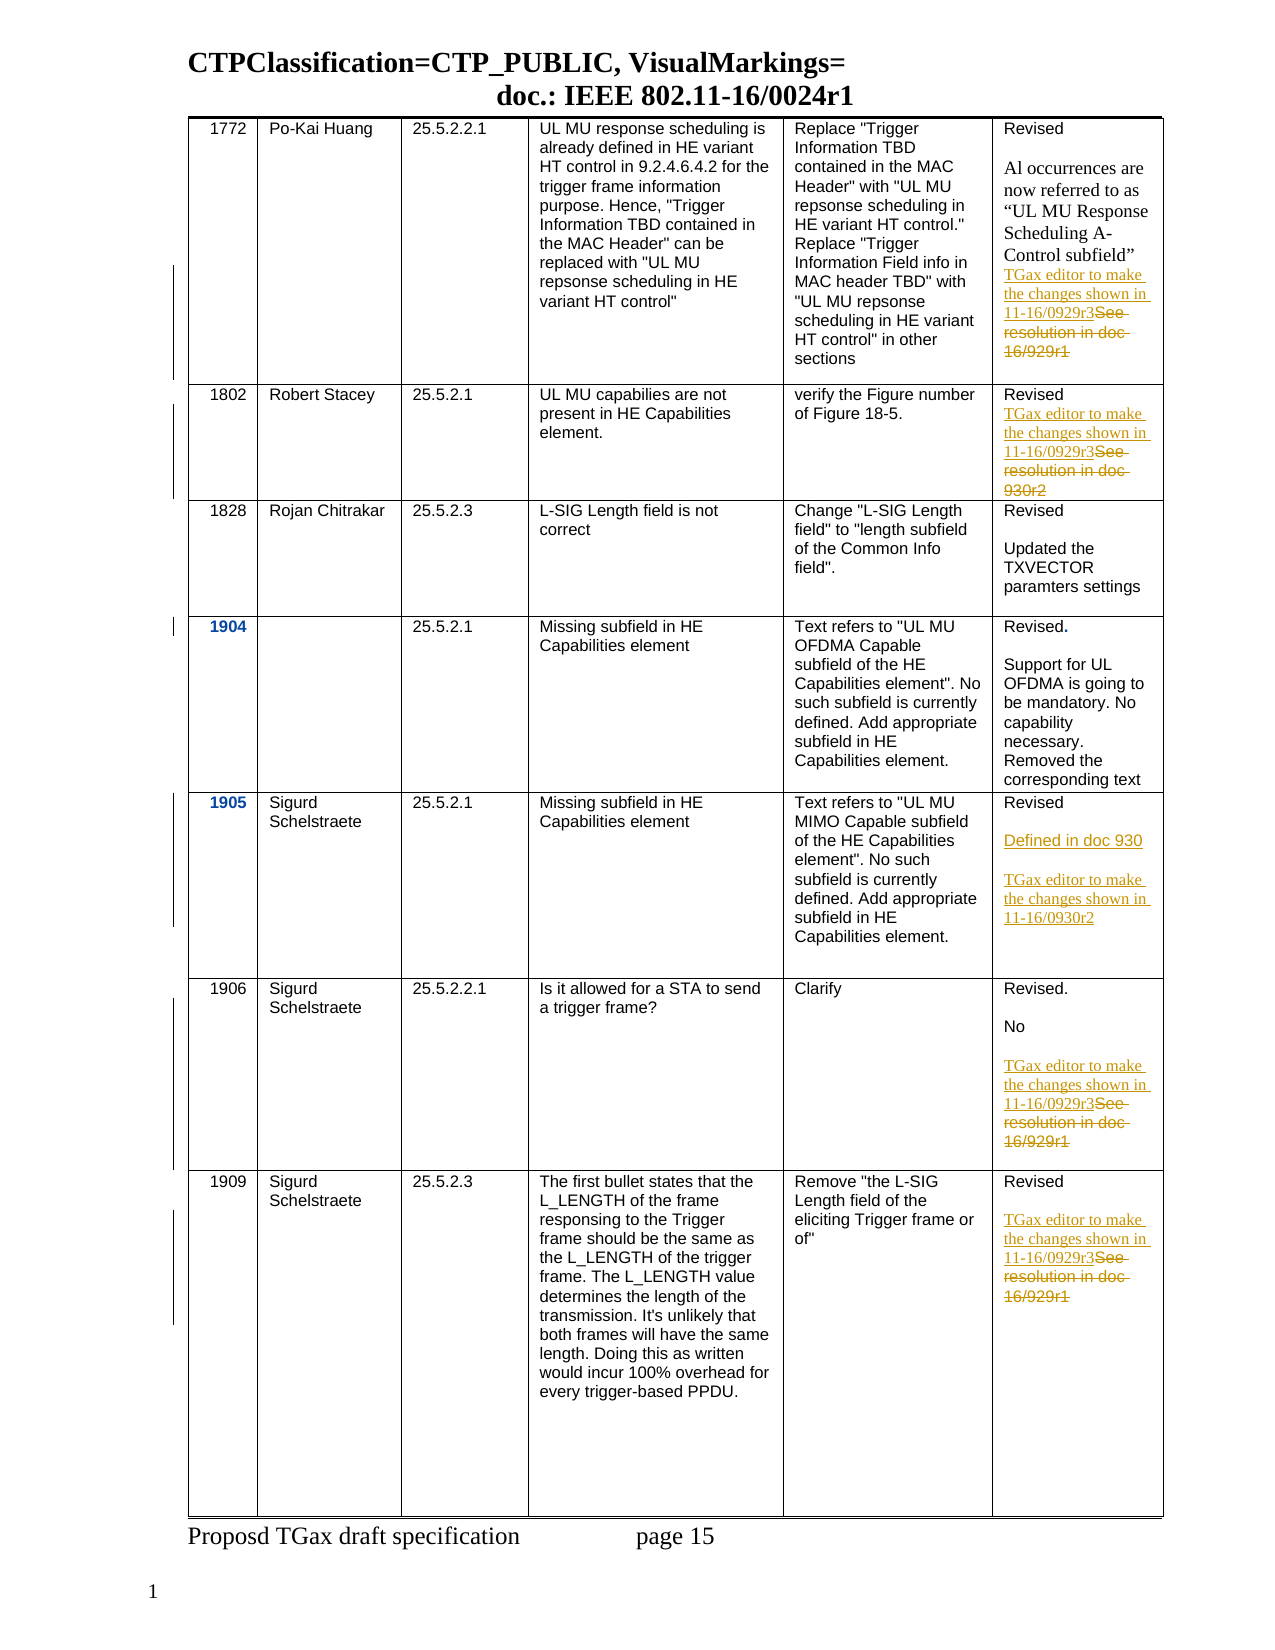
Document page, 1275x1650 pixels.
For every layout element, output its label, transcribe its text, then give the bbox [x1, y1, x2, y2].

table_cell Sigurd Schelstraete [258, 979, 401, 1170]
table_cell 1828 [189, 501, 257, 616]
table_cell 25.5.2.1 [402, 793, 528, 978]
table_cell UL MU response scheduling is already defined in HE variant HT control in 9.2.4.6.4.2 for the trigger frame information purpose. Hence, "Trigger Information TBD contained in the MAC Header" can be replaced with "UL MU repsonse scheduling in HE variant HT control" [529, 119, 783, 383]
table_cell 25.5.2.1 [402, 385, 528, 499]
table_cell verify the Figure number of Figure 18-5. [784, 385, 992, 499]
table_cell 1904 [189, 617, 257, 792]
table_cell The first bullet states that the L_LENGTH of the frame responsing to the Trigger frame should be the same as the L_LENGTH of the trigger frame. The L_LENGTH value determines the length of the transmission. It's unlikely that both frames will have the same length. Doing this as written would incur 100% overhead for every trigger-based PPDU. [529, 1171, 783, 1516]
table_cell 25.5.2.3 [402, 1171, 528, 1516]
table_cell Revised [993, 1171, 1163, 1516]
table_cell Sigurd Schelstraete [258, 1171, 401, 1516]
table_cell 25.5.2.2.1 [402, 979, 528, 1170]
table_cell 25.5.2.1 [402, 617, 528, 792]
table_cell 1909 [189, 1171, 257, 1516]
table_cell 1802 [189, 385, 257, 499]
table_cell Is it allowed for a STA to send a trigger frame? [529, 979, 783, 1170]
table_cell L-SIG Length field is not correct [529, 501, 783, 616]
table_cell Revised. Support for UL OFDMA is going to be mandatory. No capability necessary. Removed the corresponding text [993, 617, 1163, 792]
table_cell Missing subfield in HE Capabilities element [529, 617, 783, 792]
table_cell 1906 [189, 979, 257, 1170]
table_cell Po-Kai Huang [258, 119, 401, 383]
table_cell 1905 [189, 793, 257, 978]
table_cell Change "L-SIG Length field" to "length subfield of the Common Info field". [784, 501, 992, 616]
table_cell Clarify [784, 979, 992, 1170]
table_cell 25.5.2.2.1 [402, 119, 528, 383]
table_cell UL MU capabilies are not present in HE Capabilities element. [529, 385, 783, 499]
table_cell Rojan Chitrakar [258, 501, 401, 616]
table_cell Remove "the L-SIG Length field of the eliciting Trigger frame or of" [784, 1171, 992, 1516]
table_cell 1772 [189, 119, 257, 383]
table_cell 25.5.2.3 [402, 501, 528, 616]
table_cell Revised [993, 793, 1163, 978]
table_cell Revised [993, 385, 1163, 499]
table_cell Replace "Trigger Information TBD contained in the MAC Header" with "UL MU repsonse scheduling in HE variant HT control." Replace "Trigger Information Field info in MAC header TBD" with "UL MU repsonse scheduling in HE variant HT control" in other sections [784, 119, 992, 383]
table_cell Sigurd Schelstraete [258, 793, 401, 978]
table_cell Text refers to "UL MU MIMO Capable subfield of the HE Capabilities element". No such subfield is currently defined. Add appropriate subfield in HE Capabilities element. [784, 793, 992, 978]
table_cell Revised Al occurrences are now referred to as “UL MU Response Scheduling A-Control subfield” [993, 119, 1163, 383]
table_cell Robert Stacey [258, 385, 401, 499]
table_cell [258, 617, 401, 792]
table_cell Revised. No [993, 979, 1163, 1170]
table_cell Text refers to "UL MU OFDMA Capable subfield of the HE Capabilities element". No such subfield is currently defined. Add appropriate subfield in HE Capabilities element. [784, 617, 992, 792]
table_cell Revised Updated the TXVECTOR paramters settings [993, 501, 1163, 616]
table_cell Missing subfield in HE Capabilities element [529, 793, 783, 978]
